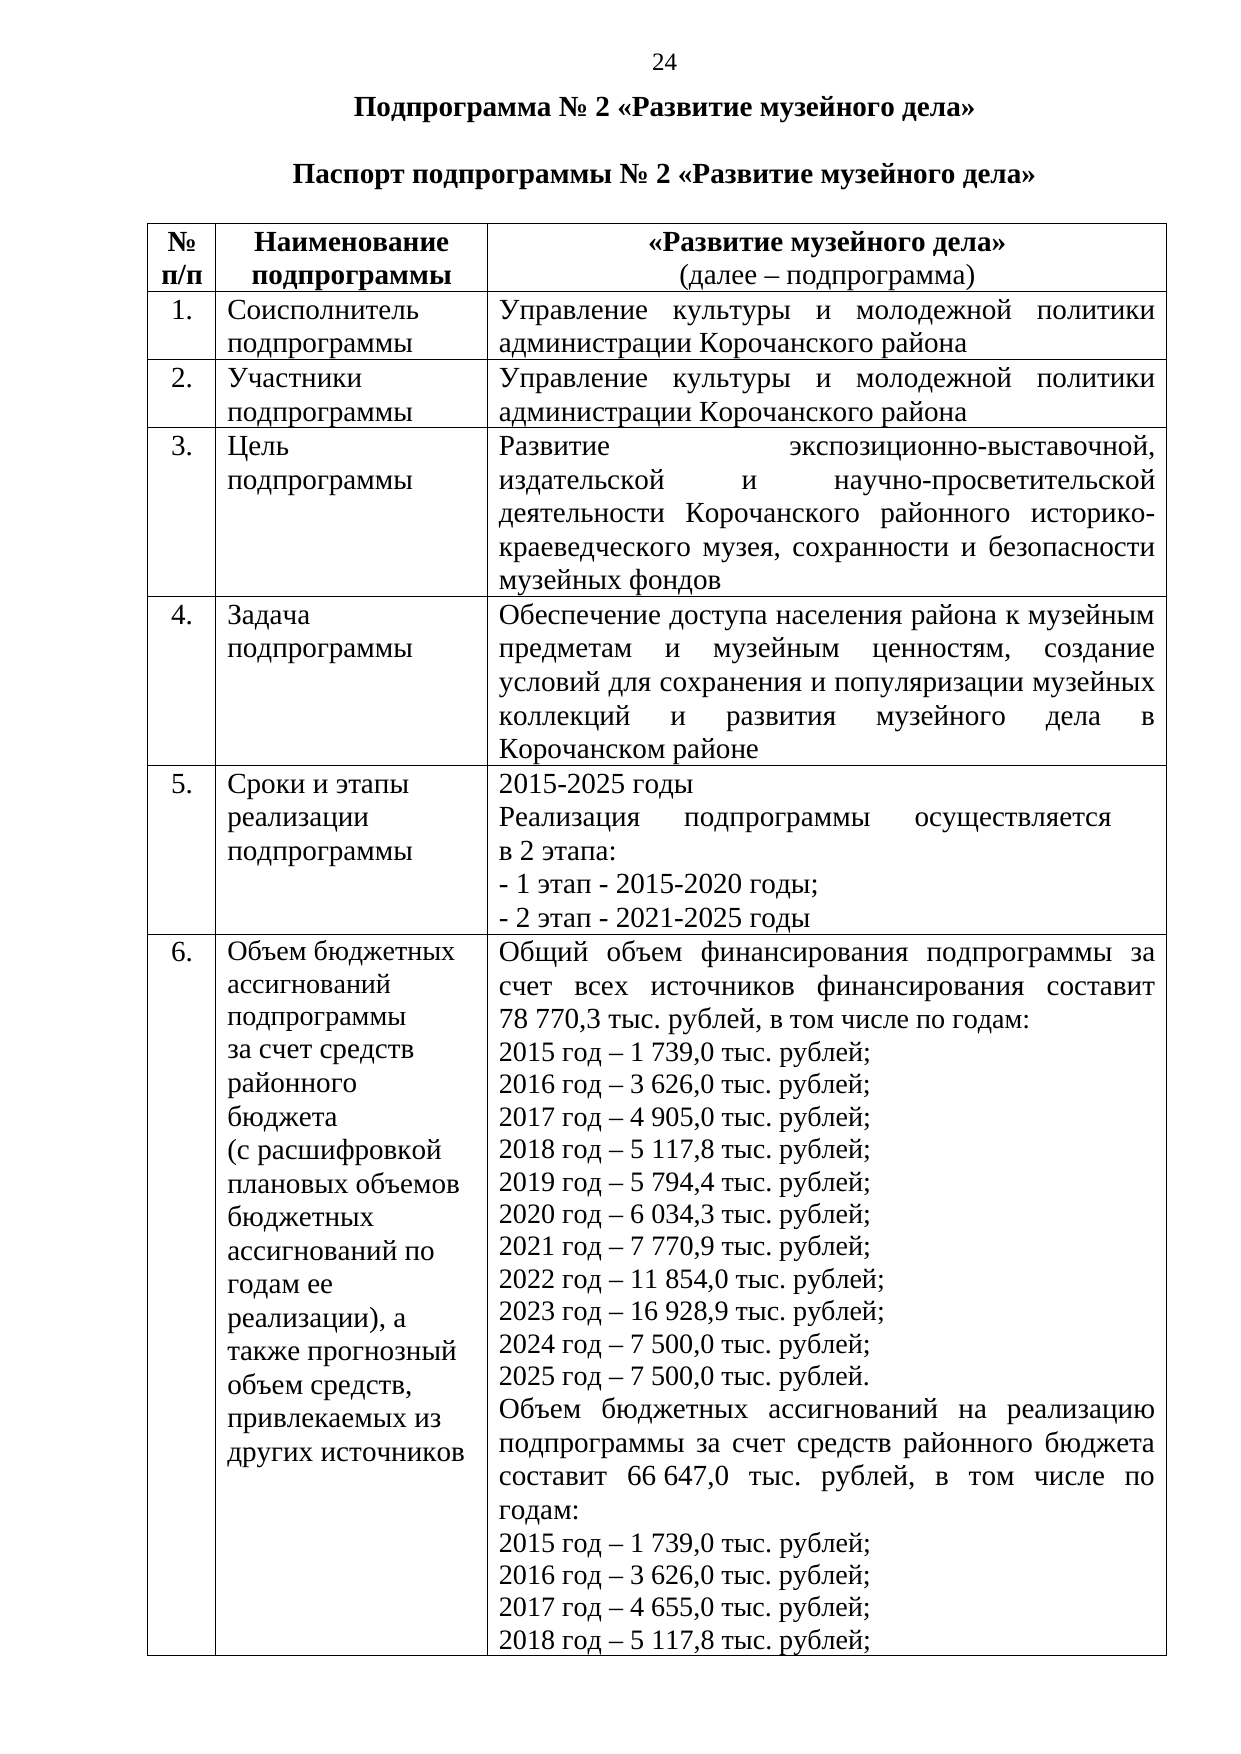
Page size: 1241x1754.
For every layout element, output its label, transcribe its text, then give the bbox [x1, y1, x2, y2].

table_header «Развитие музейного дела» (далее – подпрограмма) [488, 224, 1166, 291]
table_cell 2. [148, 360, 215, 427]
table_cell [216, 935, 487, 1655]
table_cell Управление культуры и молодежной политики администрации Корочанского района [488, 360, 1166, 427]
table_cell Задача подпрограммы [216, 597, 487, 765]
list Паспорт подпрограммы № 2 «Развитие музейного дела» [148, 156, 1181, 189]
table_cell 2015-2025 годы Реализация подпрограммы осуществляется в 2 этапа: - 1 этап - 2015-2020 годы; - 2 этап - 2021-2025 годы [488, 766, 1166, 933]
table_cell Управление культуры и молодежной политики администрации Корочанского района [488, 292, 1166, 359]
table_cell Участники подпрограммы [216, 360, 487, 427]
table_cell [488, 935, 1166, 1655]
table_cell 4. [148, 597, 215, 765]
table_header Наименование подпрограммы [216, 224, 487, 291]
table_cell Развитие экспозиционно-выставочной, издательской и научно-просветительской деятельности Корочанского районного историко-краеведческого музея, сохранности и безопасности музейных фондов [488, 428, 1166, 596]
table_cell Цель подпрограммы [216, 428, 487, 596]
table_cell Сроки и этапы реализации подпрограммы [216, 766, 487, 933]
text Подпрограмма № 2 «Развитие музейного дела» [148, 89, 1181, 122]
table_cell 3. [148, 428, 215, 596]
table_header № п/п [148, 224, 215, 291]
table_cell 1. [148, 292, 215, 359]
table_cell Обеспечение доступа населения района к музейным предметам и музейным ценностям, создание условий для сохранения и популяризации музейных коллекций и развития музейного дела в Корочанском районе [488, 597, 1166, 765]
table_cell 5. [148, 766, 215, 933]
table_cell 6. [148, 935, 215, 1655]
table_cell Соисполнитель подпрограммы [216, 292, 487, 359]
